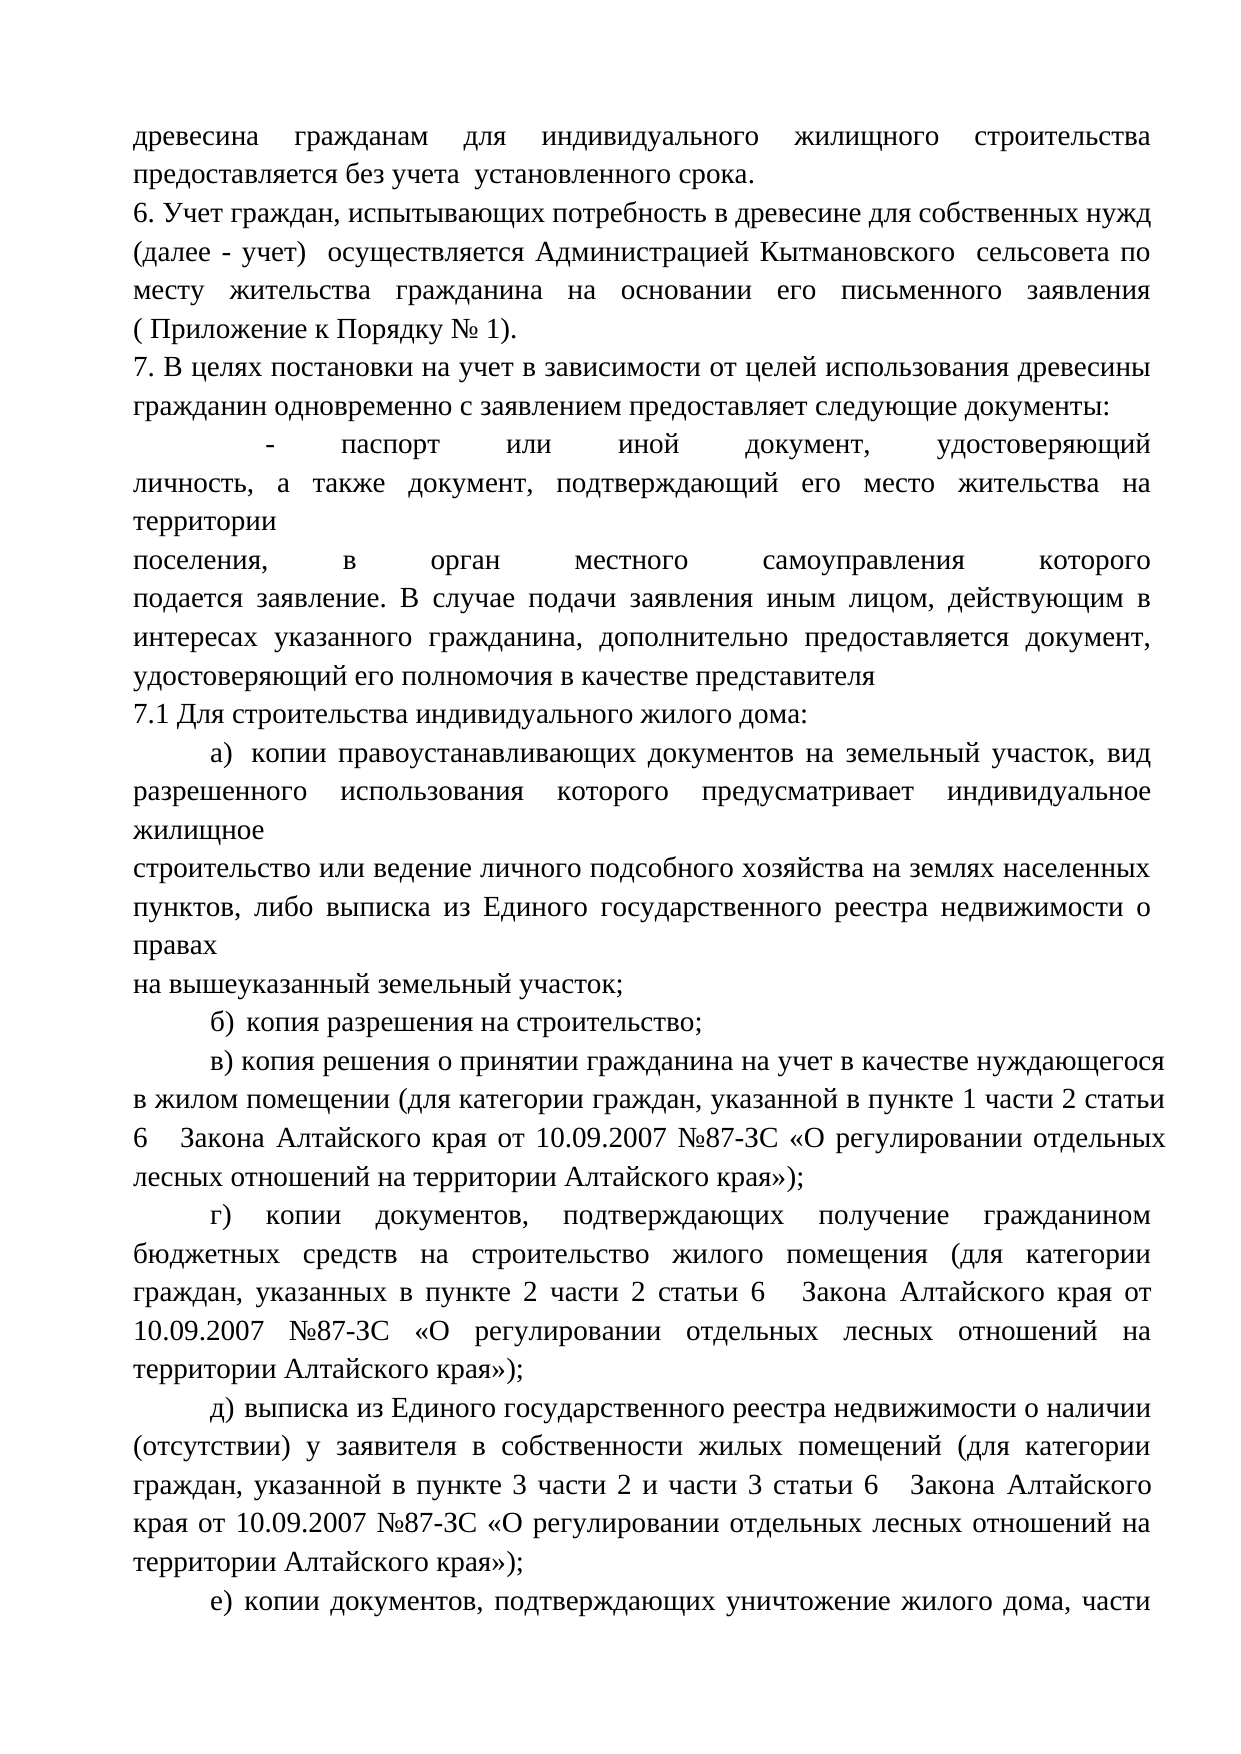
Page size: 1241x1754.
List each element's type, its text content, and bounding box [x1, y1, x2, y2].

text а) копии правоустанавливающих документов на земельный участок, вид разрешенного использования которого предусматривает индивидуальное жилищное строительство или ведение личного подсобного хозяйства на землях населенных пунктов, либо выписка из Единого государственного реестра недвижимости о правах [133, 735, 1152, 961]
text в) копия решения о принятии гражданина на учет в качестве нуждающегося в жилом помещении (для категории граждан, указанной в пункте 1 части 2 статьи 6 Закона Алтайского края от 10.09.2007 №87-ЗС «О регулировании отдельных лесных отношений на территории Алтайского края»); [133, 1043, 1167, 1192]
text - паспорт или иной документ, удостоверяющий личность, а также документ, подтверждающий его место жительства на территории поселения, в орган местного самоуправления которого подается заявление. В случае подачи заявления иным лицом, действующим в интересах указанного гражданина, дополнительно предоставляется документ, удостоверяющий его полномочия в качестве представителя [133, 426, 1152, 691]
text г) копии документов, подтверждающих получение гражданином бюджетных средств на строительство жилого помещения (для категории граждан, указанных в пункте 2 части 2 статьи 6 Закона Алтайского края от 10.09.2007 №87-ЗС «О регулировании отдельных лесных отношений на территории Алтайского края»); [133, 1197, 1152, 1385]
text д) выписка из Единого государственного реестра недвижимости о наличии (отсутствии) у заявителя в собственности жилых помещений (для категории граждан, указанной в пункте 3 части 2 и части 3 статьи 6 Закона Алтайского края от 10.09.2007 №87-ЗС «О регулировании отдельных лесных отношений на территории Алтайского края»); [133, 1390, 1152, 1578]
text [133, 118, 1152, 190]
text 7. В целях постановки на учет в зависимости от целей использования древесины гражданин одновременно с заявлением предоставляет следующие документы: [133, 349, 1152, 421]
text на вышеуказанный земельный участок; [133, 966, 870, 999]
text 6. Учет граждан, испытывающих потребность в древесине для собственных нужд (далее - учет) осуществляется Администрацией Кытмановского сельсовета по месту жительства гражданина на основании его письменного заявления ( Приложение к Порядку № 1). [133, 195, 1152, 344]
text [133, 1583, 1152, 1616]
text б) копия разрешения на строительство; [133, 1004, 870, 1038]
text 7.1 Для строительства индивидуального жилого дома: [133, 696, 1152, 730]
